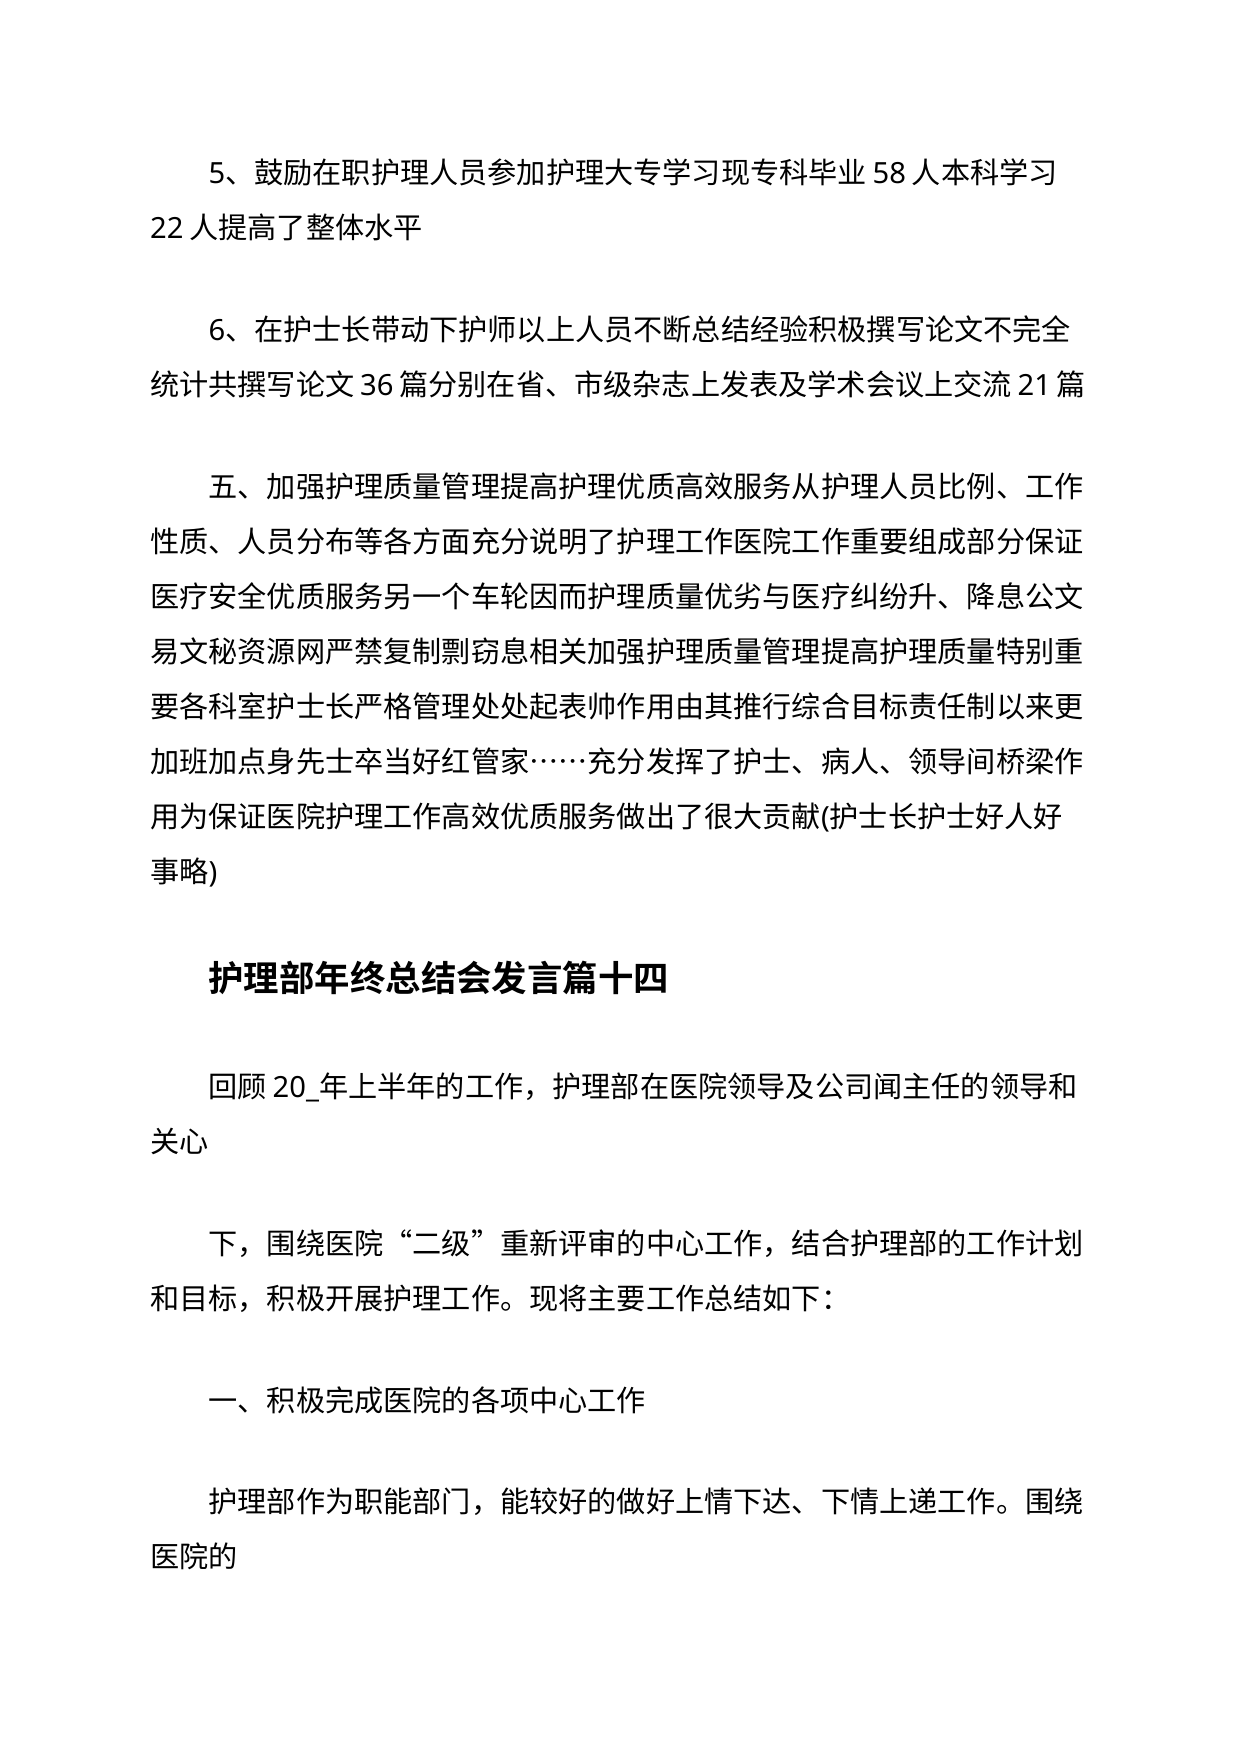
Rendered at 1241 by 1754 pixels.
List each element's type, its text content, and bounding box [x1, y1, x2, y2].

text 五、加强护理质量管理提高护理优质高效服务从护理人员比例、工作性质、人员分布等各方面充分说明了护理工作医院工作重要组成部分保证医疗安全优质服务另一个车轮因而护理质量优劣与医疗纠纷升、降息公文易文秘资源网严禁复制剽窃息相关加强护理质量管理提高护理质量特别重要各科室护士长严格管理处处起表帅作用由其推行综合目标责任制以来更加班加点身先士卒当好红管家……充分发挥了护士、病人、领导间桥梁作用为保证医院护理工作高效优质服务做出了很大贡献(护士长护士好人好事略) [150, 464, 1090, 891]
text 护理部年终总结会发言篇十四 [150, 950, 1090, 1002]
text 6、在护士长带动下护师以上人员不断总结经验积极撰写论文不完全统计共撰写论文36篇分别在省、市级杂志上发表及学术会议上交流21篇 [150, 307, 1090, 404]
text 下，围绕医院“二级”重新评审的中心工作，结合护理部的工作计划和目标，积极开展护理工作。现将主要工作总结如下： [150, 1221, 1090, 1318]
text 5、鼓励在职护理人员参加护理大专学习现专科毕业58人本科学习22人提高了整体水平 [150, 150, 1090, 247]
text 护理部作为职能部门，能较好的做好上情下达、下情上递工作。围绕医院的 [150, 1479, 1090, 1576]
text 一、积极完成医院的各项中心工作 [150, 1377, 1090, 1419]
text 回顾20_年上半年的工作，护理部在医院领导及公司闻主任的领导和关心 [150, 1064, 1090, 1161]
